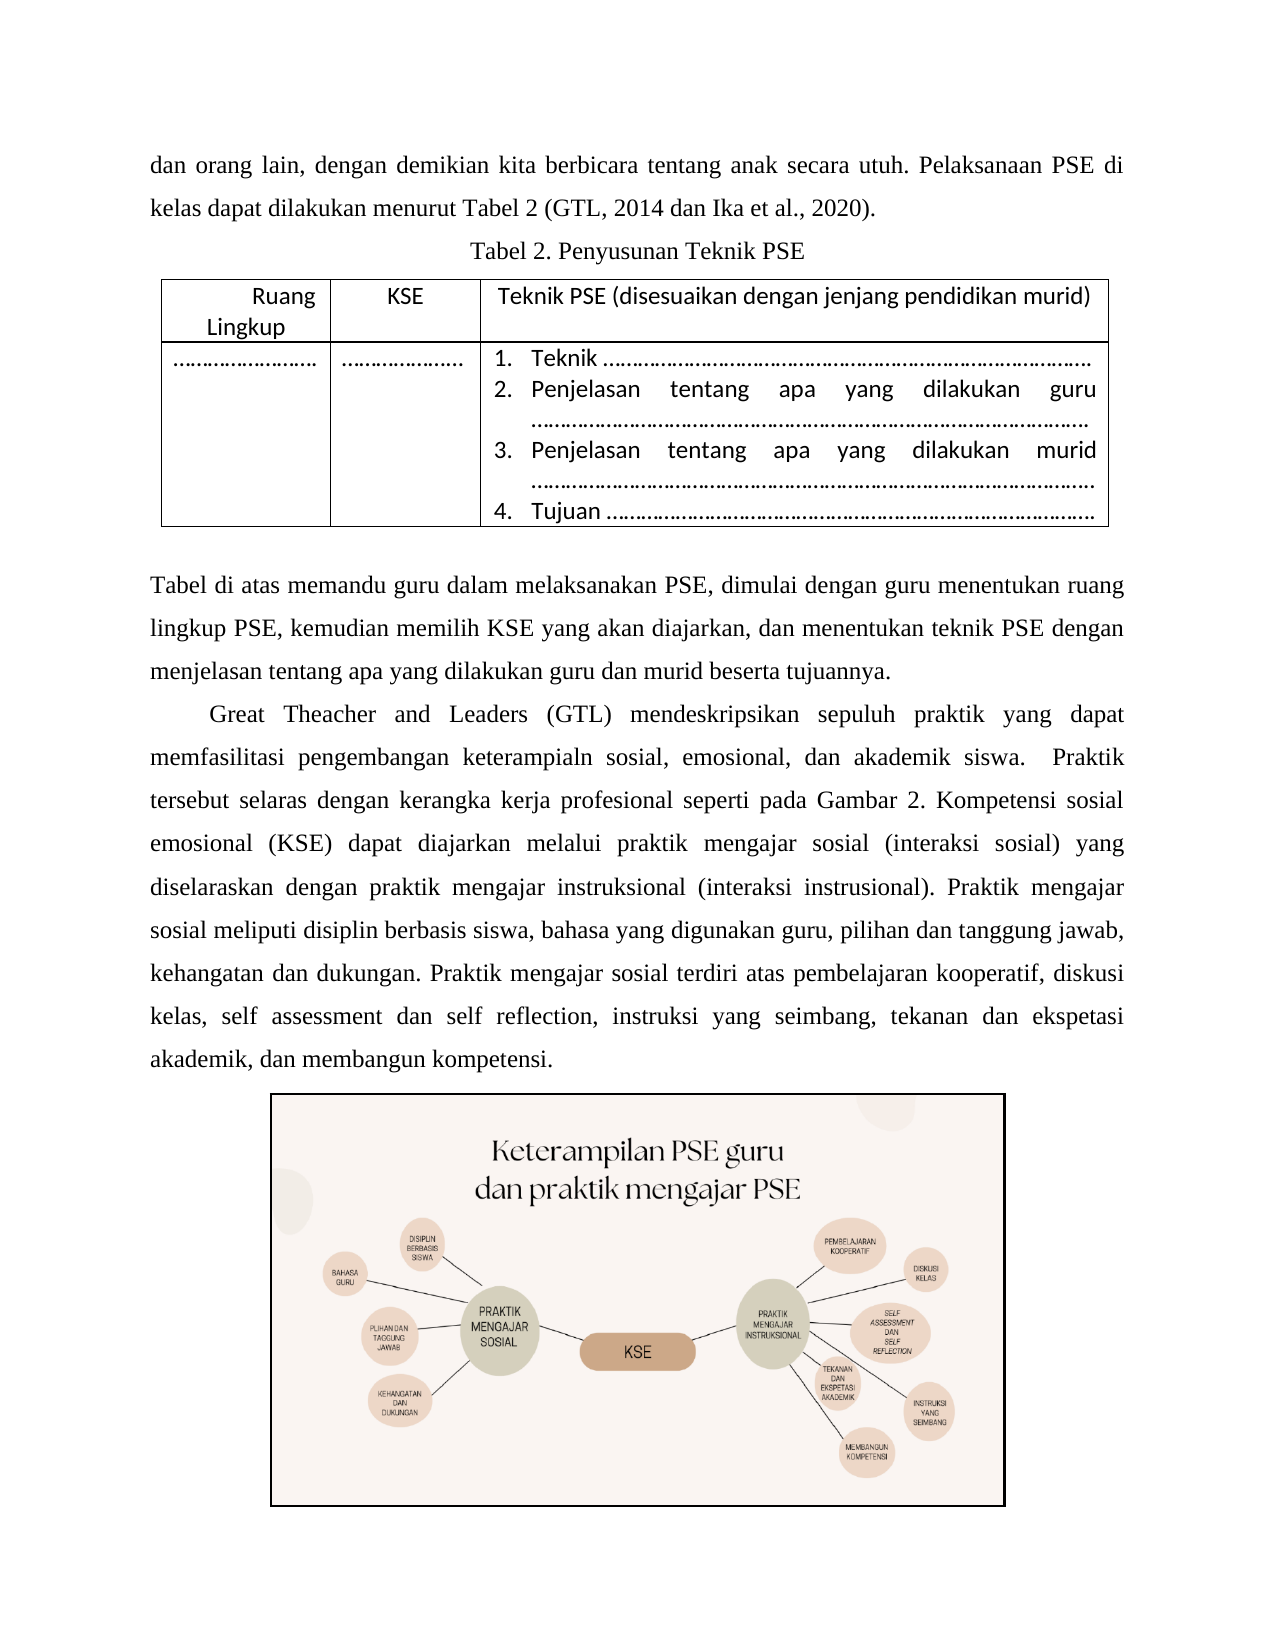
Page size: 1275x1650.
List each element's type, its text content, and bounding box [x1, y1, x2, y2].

table_header Teknik PSE (disesuaikan dengan jenjang pendidikan murid) [481, 280, 1108, 341]
table_header Ruang Lingkup [162, 280, 330, 341]
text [150, 150, 1125, 222]
table_header KSE [331, 280, 480, 341]
text Great Theacher and Leaders (GTL) mendeskripsikan sepuluh praktik yang dapat memfasilitasi pengembangan keterampialn sosial, emosional, dan akademik siswa. Praktik tersebut selaras dengan kerangka kerja profesional seperti pada Gambar 2. Kompetensi sosial emosional (KSE) dapat diajarkan melalui praktik mengajar sosial (interaksi sosial) yang diselaraskan dengan praktik mengajar instruksional (interaksi instrusional). Praktik mengajar sosial meliputi disiplin berbasis siswa, bahasa yang digunakan guru, pilihan dan tanggung jawab, kehangatan dan dukungan. Praktik mengajar sosial terdiri atas pembelajaran kooperatif, diskusi kelas, self assessment dan self reflection, instruksi yang seimbang, tekanan dan ekspetasi akademik, dan membangun kompetensi. [150, 699, 1125, 1073]
picture [272, 1095, 1003, 1505]
text Tabel 2. Penyusunan Teknik PSE [150, 236, 1125, 265]
text Tabel di atas memandu guru dalam melaksanakan PSE, dimulai dengan guru menentukan ruang lingkup PSE, kemudian memilih KSE yang akan diajarkan, dan menentukan teknik PSE dengan menjelasan tentang apa yang dilakukan guru dan murid beserta tujuannya. [150, 570, 1125, 685]
table_cell ………………... [331, 343, 480, 526]
table_cell Teknik …………………………………………………………………………. Penjelasan tentang apa yang dilakukan guru ……………………………………………………………………………………. Penjelasan tentang apa yang dilakukan murid …………………………………………………………………………………….. Tujuan …………………………………………………………………………. [481, 343, 1108, 526]
table_cell ……………………. [162, 343, 330, 526]
